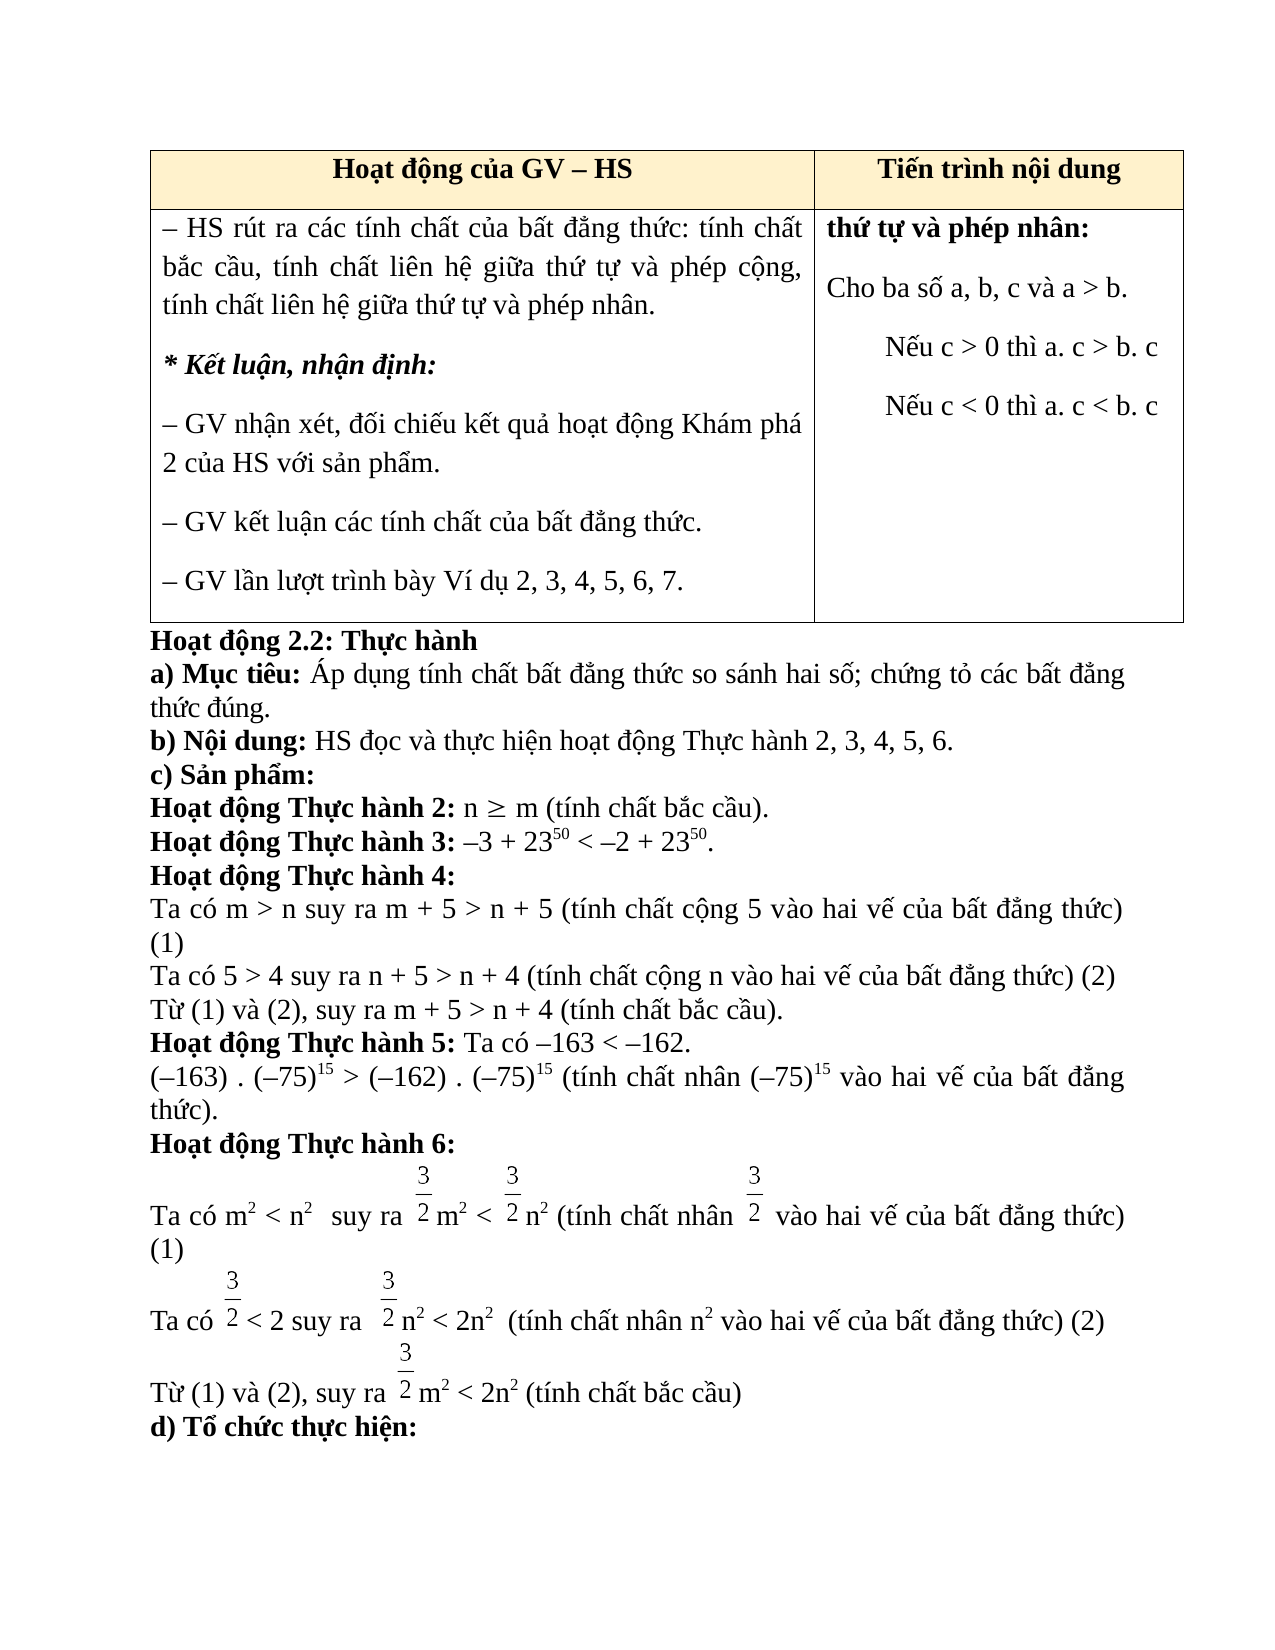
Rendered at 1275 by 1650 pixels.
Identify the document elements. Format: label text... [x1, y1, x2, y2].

text Ta có 5 > 4 suy ra n + 5 > n + 4 (tính chất cộng n vào hai vế của bất đẳng thức) (2) [150, 958, 1125, 992]
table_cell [151, 210, 814, 622]
text Hoạt động 2.2: Thực hành [150, 623, 1125, 656]
list Từ (1) và (2), suy ra m2 < 2n2 (tính chất bắc cầu) [150, 1337, 1125, 1409]
list d) Tổ chức thực hiện: [150, 1409, 1125, 1442]
text c) Sản phẩm: [150, 757, 1125, 790]
text Ta có m2 < n2 suy ra m2 < n2 (tính chất nhân vào hai vế của bất đẳng thức) (1) [150, 1159, 1125, 1265]
list Ta có < 2 suy ra n2 < 2n2 (tính chất nhân n2 vào hai vế của bất đẳng thức) (2) [150, 1265, 1125, 1337]
text Hoạt động Thực hành 2: n m (tính chất bắc cầu). [150, 790, 1125, 824]
table_header Tiến trình nội dung [815, 151, 1183, 209]
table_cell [815, 210, 1183, 622]
text Từ (1) và (2), suy ra m + 5 > n + 4 (tính chất bắc cầu). [150, 992, 1125, 1025]
text Hoạt động Thực hành 3: –3 + 2350 < –2 + 2350. [150, 824, 1125, 858]
text (–163) . (–75)15 > (–162) . (–75)15 (tính chất nhân (–75)15 vào hai vế của bất đẳng thức). [150, 1059, 1125, 1126]
text Hoạt động Thực hành 6: [150, 1126, 1125, 1159]
text Hoạt động Thực hành 4: [150, 858, 1125, 891]
text a) Mục tiêu: Áp dụng tính chất bất đẳng thức so sánh hai số; chứng tỏ các bất đẳng thức đúng. [150, 656, 1125, 723]
text Hoạt động Thực hành 5: Ta có –163 < –162. [150, 1025, 1125, 1059]
table_header Hoạt động của GV – HS [151, 151, 814, 209]
text b) Nội dung: HS đọc và thực hiện hoạt động Thực hành 2, 3, 4, 5, 6. [150, 723, 1125, 757]
text Ta có m > n suy ra m + 5 > n + 5 (tính chất cộng 5 vào hai vế của bất đẳng thức) (1) [150, 891, 1125, 958]
